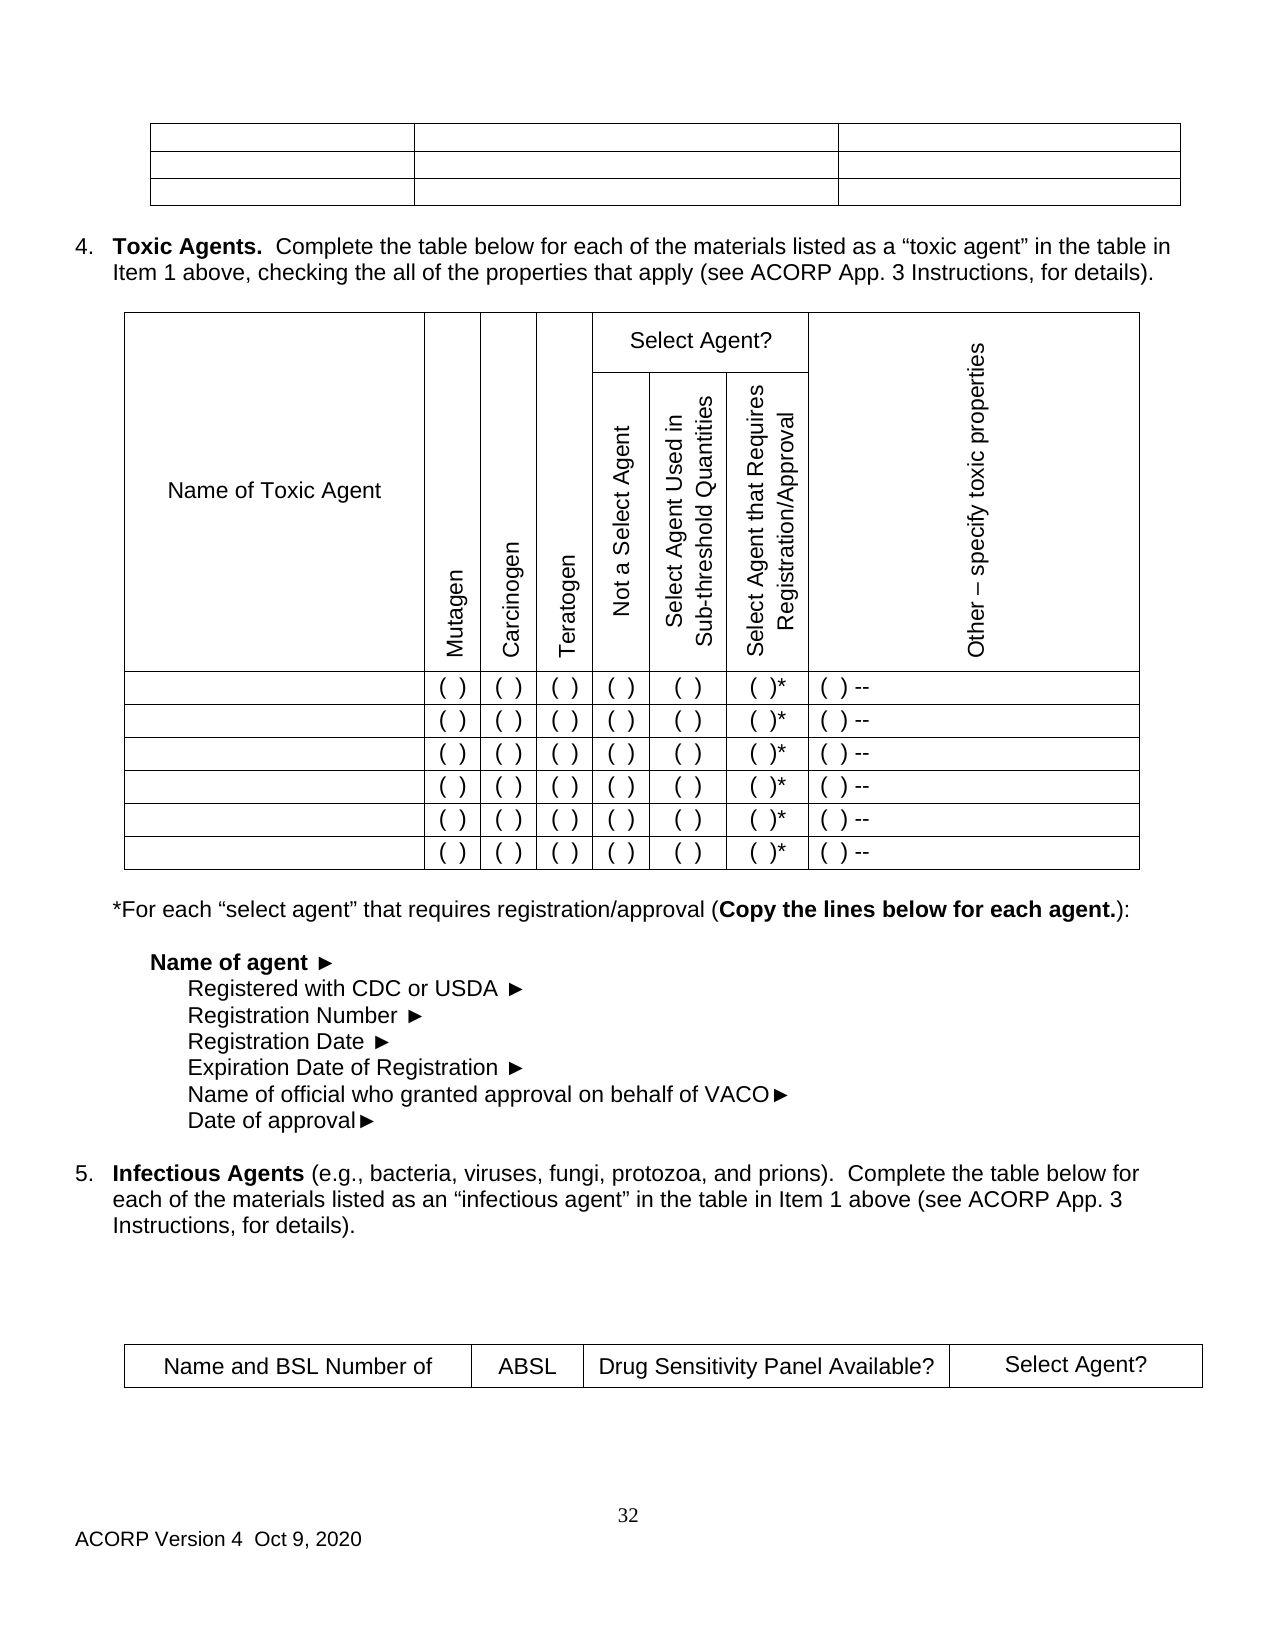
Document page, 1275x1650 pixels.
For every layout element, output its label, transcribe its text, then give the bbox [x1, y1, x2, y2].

table_cell ( ) [650, 804, 726, 836]
text *For each “select agent” that requires registration/approval (Copy the lines below for each agent.): [112, 896, 1181, 923]
table_cell ( ) [593, 738, 649, 770]
table_cell ( ) [425, 804, 480, 836]
table_cell ( ) [425, 771, 480, 803]
table_cell ( ) -- [809, 705, 1139, 737]
table_cell ( ) -- [809, 837, 1139, 869]
table_cell ( ) [537, 804, 592, 836]
table_cell ( )* [727, 672, 808, 704]
table_cell [125, 837, 424, 869]
text Date of approval► [187, 1107, 1181, 1133]
table_cell ( ) [481, 771, 536, 803]
table_header Select Agent? [593, 313, 808, 372]
table_cell [151, 152, 414, 178]
table_cell ( )* [727, 738, 808, 770]
text Registered with CDC or USDA ► [112, 975, 1181, 1002]
table_cell ( ) [650, 705, 726, 737]
table_cell ( ) [425, 738, 480, 770]
table_cell [151, 124, 414, 151]
list Toxic Agents. Complete the table below for each of the materials listed as a “toxic agent” in the table in Item 1 above, checking the all of the properties that apply (see ACORP App. 3 Instructions, for details). [75, 233, 1181, 285]
table_cell ( ) [537, 837, 592, 869]
table_cell ( )* [727, 804, 808, 836]
table_header Other – specify toxic properties [809, 313, 1139, 671]
table_cell [839, 179, 1180, 205]
table_cell [125, 771, 424, 803]
table_header ABSL Number* [472, 1345, 583, 1387]
table_cell [415, 179, 838, 205]
table_cell ( ) [425, 705, 480, 737]
table_cell ( ) [481, 672, 536, 704]
list Infectious Agents (e.g., bacteria, viruses, fungi, protozoa, and prions). Complete the table below for each of the materials listed as an “infectious agent” in the table in Item 1 above (see ACORP App. 3 Instructions, for details). [75, 1160, 1181, 1239]
table_cell ( ) -- [809, 771, 1139, 803]
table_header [584, 1345, 949, 1387]
table_header Mutagen [425, 313, 480, 671]
text Expiration Date of Registration ► [187, 1054, 1181, 1081]
table_cell ( ) [537, 705, 592, 737]
table_cell ( ) [481, 738, 536, 770]
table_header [125, 1345, 471, 1387]
table_cell Select Agent that Requires Registration/Approval [727, 373, 808, 671]
table_cell ( ) [481, 804, 536, 836]
table_cell ( ) [650, 837, 726, 869]
table_cell ( ) [593, 804, 649, 836]
table_cell ( )* [727, 771, 808, 803]
table_cell ( ) -- [809, 804, 1139, 836]
table_cell [125, 672, 424, 704]
table_cell [415, 124, 838, 151]
table_cell [415, 152, 838, 178]
table_cell ( ) [593, 837, 649, 869]
table_cell ( ) [650, 771, 726, 803]
table_cell ( ) [537, 672, 592, 704]
table_header Select Agent? [950, 1345, 1202, 1387]
table_header Teratogen [537, 313, 592, 671]
table_cell ( ) [481, 837, 536, 869]
text Registration Date ► [187, 1028, 1181, 1054]
table_cell ( )* [727, 705, 808, 737]
table_header Carcinogen [481, 313, 536, 671]
table_cell ( ) [537, 771, 592, 803]
table_cell ( ) [650, 672, 726, 704]
table_header Name of Toxic Agent [125, 313, 424, 671]
table_cell ( ) [425, 837, 480, 869]
table_cell ( ) [593, 771, 649, 803]
table_cell ( ) [593, 672, 649, 704]
table_cell Not a Select Agent [593, 373, 649, 671]
table_cell [125, 738, 424, 770]
text Name of official who granted approval on behalf of VACO► [112, 1081, 1181, 1107]
table_cell [839, 124, 1180, 151]
table_cell ( ) [425, 672, 480, 704]
table_cell [151, 179, 414, 205]
table_cell ( ) -- [809, 738, 1139, 770]
table_cell ( ) [650, 738, 726, 770]
text Name of agent ► [150, 949, 1181, 975]
table_cell ( ) [593, 705, 649, 737]
table_cell ( ) [481, 705, 536, 737]
text Registration Number ► [187, 1002, 1181, 1028]
table_cell Select Agent Used in Sub-threshold Quantities [650, 373, 726, 671]
table_cell ( ) -- [809, 672, 1139, 704]
table_cell [839, 152, 1180, 178]
table_cell ( ) [537, 738, 592, 770]
table_cell [125, 705, 424, 737]
table_cell ( )* [727, 837, 808, 869]
table_cell [125, 804, 424, 836]
